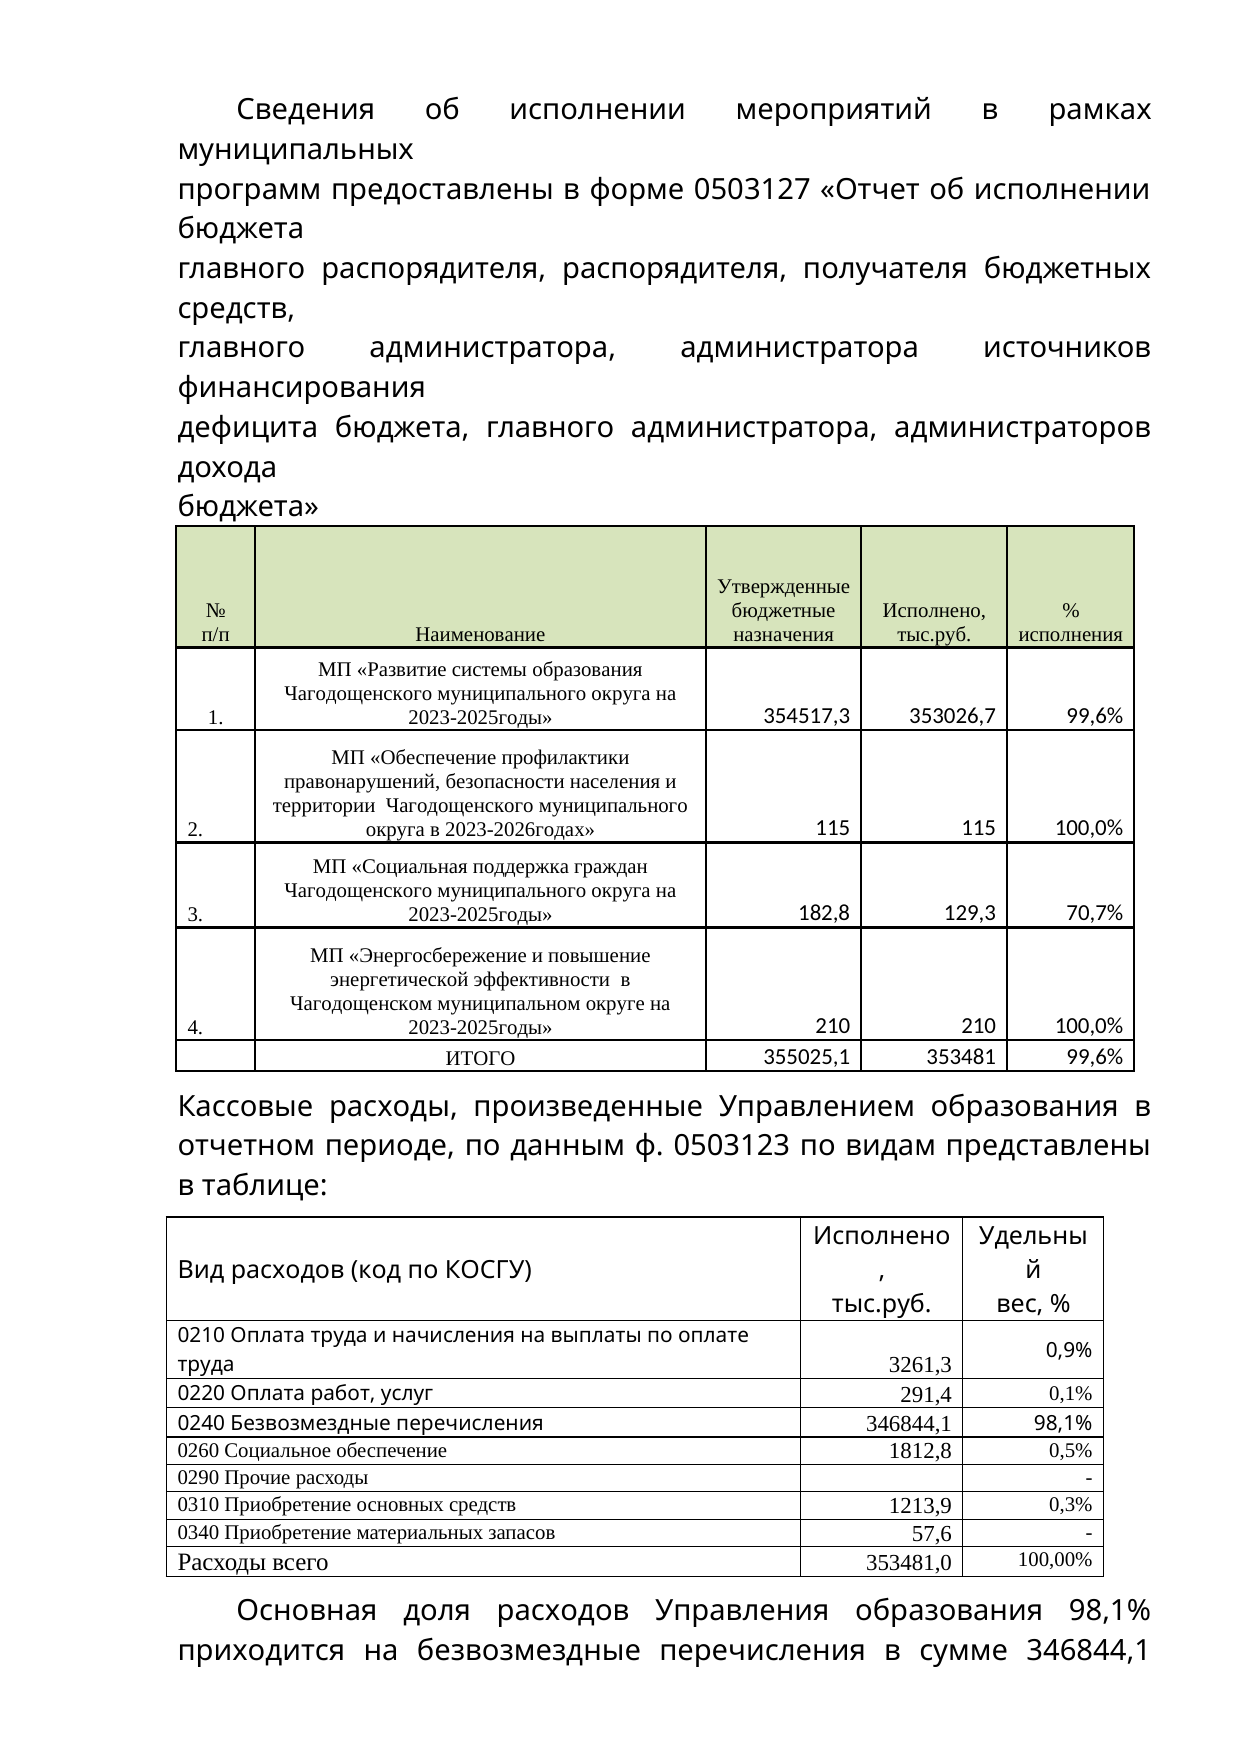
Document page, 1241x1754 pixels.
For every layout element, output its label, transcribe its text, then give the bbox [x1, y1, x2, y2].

table_cell - [963, 1465, 1103, 1491]
table_cell 0240 Безвозмездные перечисления [167, 1408, 800, 1436]
table_cell 353481,0 [801, 1547, 962, 1576]
table_cell 210 [707, 929, 860, 1039]
table_cell 0260 Социальное обеспечение [167, 1438, 800, 1464]
table_cell 115 [707, 731, 860, 841]
table_cell 57,6 [801, 1520, 962, 1546]
table_cell 100,0% [1008, 731, 1133, 841]
table_cell 4. [177, 929, 254, 1039]
table_cell 353026,7 [862, 649, 1006, 729]
table_cell 0290 Прочие расходы [167, 1465, 800, 1491]
table_header Утвержденные бюджетные назначения [707, 527, 860, 646]
table_cell 3. [177, 844, 254, 926]
table_header Исполнено, тыс.руб. [801, 1218, 962, 1319]
table_cell МП «Развитие системы образования Чагодощенского муниципального округа на 2023-2025годы» [256, 649, 705, 729]
table_cell 99,6% [1008, 649, 1133, 729]
table_header Вид расходов (код по КОСГУ) [167, 1218, 800, 1319]
table_cell [801, 1465, 962, 1491]
table_cell 346844,1 [801, 1408, 962, 1436]
table_cell 115 [862, 731, 1006, 841]
table_cell 210 [862, 929, 1006, 1039]
table_cell Расходы всего [167, 1547, 800, 1576]
table_cell 0210 Оплата труда и начисления на выплаты по оплате труда [167, 1321, 800, 1377]
table_header Удельный вес, % [963, 1218, 1103, 1319]
table_cell 99,6% [1008, 1041, 1133, 1070]
table_cell ИТОГО [256, 1041, 705, 1070]
table_cell МП «Обеспечение профилактики правонарушений, безопасности населения и территории Чагодощенского муниципального округа в 2023-2026годах» [256, 731, 705, 841]
table_cell 0340 Приобретение материальных запасов [167, 1520, 800, 1546]
table_cell 3261,3 [801, 1321, 962, 1377]
table_cell 0,9% [963, 1321, 1103, 1377]
table_header № п/п [177, 527, 254, 646]
table_cell МП «Энергосбережение и повышение энергетической эффективности в Чагодощенском муниципальном округе на 2023-2025годы» [256, 929, 705, 1039]
table_cell 100,00% [963, 1547, 1103, 1576]
table_cell 1213,9 [801, 1492, 962, 1519]
table_cell 355025,1 [707, 1041, 860, 1070]
table_cell 0310 Приобретение основных средств [167, 1492, 800, 1519]
table_cell 0,3% [963, 1492, 1103, 1519]
table_cell 353481 [862, 1041, 1006, 1070]
table_cell 291,4 [801, 1379, 962, 1407]
table_cell 354517,3 [707, 649, 860, 729]
table_cell [177, 1041, 254, 1070]
table_cell 2. [177, 731, 254, 841]
table_cell 182,8 [707, 844, 860, 926]
table_cell МП «Социальная поддержка граждан Чагодощенского муниципального округа на 2023-2025годы» [256, 844, 705, 926]
table_cell 1812,8 [801, 1438, 962, 1464]
table_cell 98,1% [963, 1408, 1103, 1436]
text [177, 1589, 1152, 1669]
table_cell 1. [177, 649, 254, 729]
table_cell 70,7% [1008, 844, 1133, 926]
text Кассовые расходы, произведенные Управлением образования в отчетном периоде, по данным ф. 0503123 по видам представлены в таблице: [177, 1085, 1152, 1204]
table_cell 0,5% [963, 1438, 1103, 1464]
table_cell 0,1% [963, 1379, 1103, 1407]
table_cell 0220 Оплата работ, услуг [167, 1379, 800, 1407]
table_header % исполнения [1008, 527, 1133, 646]
table_header Наименование [256, 527, 705, 646]
table_cell 129,3 [862, 844, 1006, 926]
table_cell - [963, 1520, 1103, 1546]
table_header Исполнено, тыс.руб. [862, 527, 1006, 646]
text Сведения об исполнении мероприятий в рамках муниципальных программ предоставлены в форме 0503127 «Отчет об исполнении бюджета главного распорядителя, распорядителя, получателя бюджетных средств, главного администратора, администратора источников финансирования дефицита бюджета, главного администратора, администраторов дохода бюджета» [177, 89, 1152, 525]
table_cell 100,0% [1008, 929, 1133, 1039]
